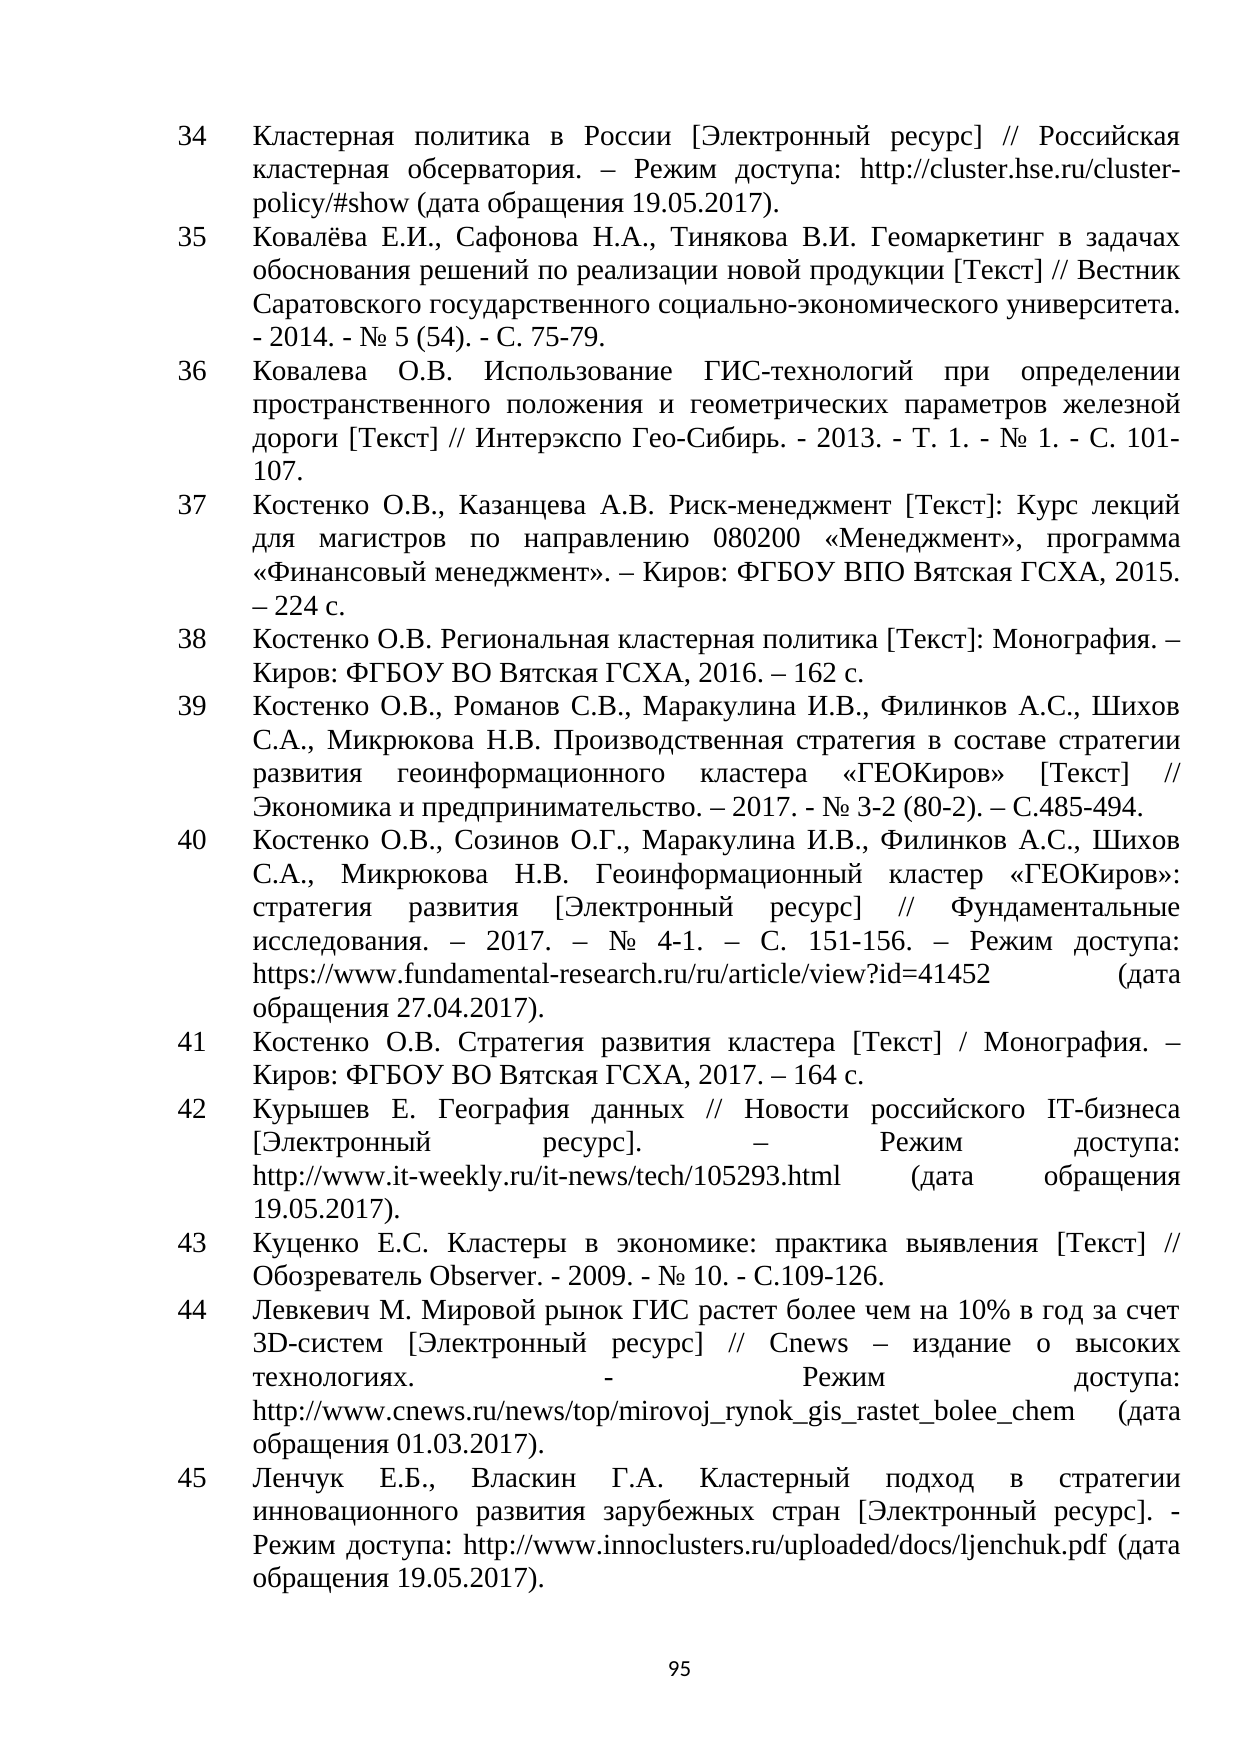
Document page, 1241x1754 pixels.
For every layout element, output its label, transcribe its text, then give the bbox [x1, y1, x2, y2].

list Ковалева О.В. Использование ГИС-технологий при определении пространственного положения и геометрических параметров железной дороги [Текст] // Интерэкспо Гео-Сибирь. - 2013. - Т. 1. - № 1. - С. 101-107. [177, 353, 1181, 487]
list Костенко О.В. Региональная кластерная политика [Текст]: Монография. – Киров: ФГБОУ ВО Вятская ГСХА, 2016. – 162 с. [177, 621, 1181, 688]
list Костенко О.В., Романов С.В., Маракулина И.В., Филинков А.С., Шихов С.А., Микрюкова Н.В. Производственная стратегия в составе стратегии развития геоинформационного кластера «ГЕОКиров» [Текст] // Экономика и предпринимательство. – 2017. - № 3-2 (80-2). – С.485-494. [177, 688, 1181, 822]
list Костенко О.В., Созинов О.Г., Маракулина И.В., Филинков А.С., Шихов С.А., Микрюкова Н.В. Геоинформационный кластер «ГЕОКиров»: стратегия развития [Электронный ресурс] // Фундаментальные исследования. – 2017. – № 4-1. – С. 151-156. – Режим доступа: https://www.fundamental-research.ru/ru/article/view?id=41452 (дата обращения 27.04.2017). [177, 822, 1181, 1024]
list Курышев Е. География данных // Новости российского IT-бизнеса [Электронный ресурс]. – Режим доступа: http://www.it-weekly.ru/it-news/tech/105293.html (дата обращения 19.05.2017). [177, 1091, 1181, 1225]
list Ковалёва Е.И., Сафонова Н.А., Тинякова В.И. Геомаркетинг в задачах обоснования решений по реализации новой продукции [Текст] // Вестник Саратовского государственного социально-экономического университета. - 2014. - № 5 (54). - С. 75-79. [177, 219, 1181, 353]
list Левкевич М. Мировой рынок ГИС растет более чем на 10% в год за счет 3D-систем [Электронный ресурс] // Cnews – издание о высоких технологиях. - Режим доступа: http://www.cnews.ru/news/top/mirovoj_rynok_gis_rastet_bolee_chem (дата обращения 01.03.2017). [177, 1292, 1181, 1460]
list Ленчук Е.Б., Власкин Г.А. Кластерный подход в стратегии инновационного развития зарубежных стран [Электронный ресурс]. - Режим доступа: http://www.innoclusters.ru/uploaded/docs/ljenchuk.pdf (дата обращения 19.05.2017). [177, 1460, 1181, 1594]
list Костенко О.В. Стратегия развития кластера [Текст] / Монография. – Киров: ФГБОУ ВО Вятская ГСХА, 2017. – 164 с. [177, 1024, 1181, 1091]
list Костенко О.В., Казанцева А.В. Риск-менеджмент [Текст]: Курс лекций для магистров по направлению 080200 «Менеджмент», программа «Финансовый менеджмент». – Киров: ФГБОУ ВПО Вятская ГСХА, 2015. – 224 с. [177, 487, 1181, 621]
list Кластерная политика в России [Электронный ресурс] // Российская кластерная обсерватория. – Режим доступа: http://cluster.hse.ru/cluster-policy/#show (дата обращения 19.05.2017). [177, 118, 1181, 219]
list Куценко Е.С. Кластеры в экономике: практика выявления [Текст] // Обозреватель Observer. - 2009. - № 10. - С.109-126. [177, 1225, 1181, 1292]
